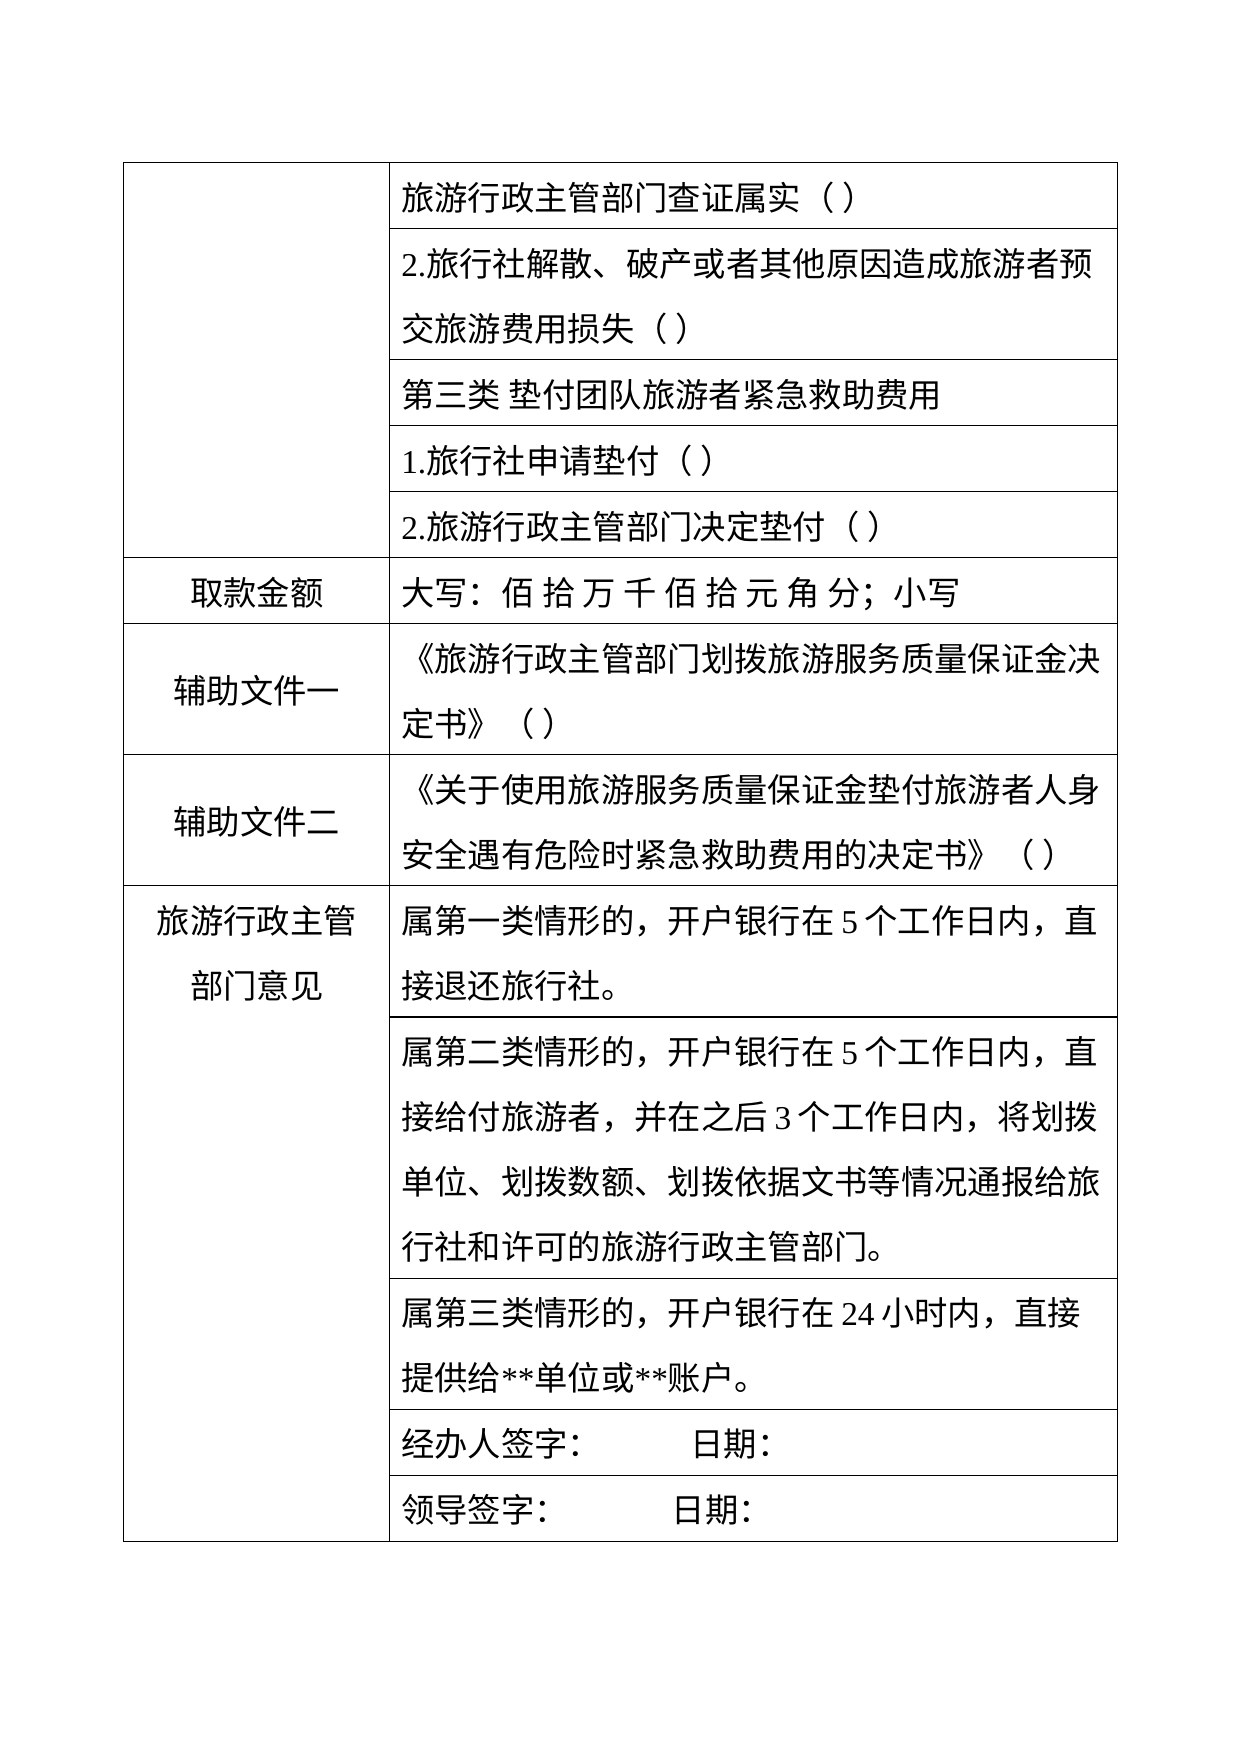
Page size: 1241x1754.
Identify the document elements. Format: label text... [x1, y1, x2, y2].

table_cell 取款金额 [124, 558, 389, 623]
table_cell 属第三类情形的，开户银行在24小时内，直接提供给**单位或**账户。 [390, 1279, 1117, 1408]
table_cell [390, 163, 1117, 228]
table_cell 第三类 垫付团队旅游者紧急救助费用 [390, 360, 1117, 425]
table_cell 《关于使用旅游服务质量保证金垫付旅游者人身安全遇有危险时紧急救助费用的决定书》（ ） [390, 755, 1117, 885]
table_cell 经办人签字： 日期： [390, 1410, 1117, 1474]
table_cell 大写：佰 拾 万 千 佰 拾 元 角 分；小写 [390, 558, 1117, 623]
table_cell 2.旅行社解散、破产或者其他原因造成旅游者预交旅游费用损失（ ） [390, 229, 1117, 359]
table_cell 领导签字： 日期： [390, 1476, 1117, 1541]
table_cell 辅助文件二 [124, 755, 389, 885]
table_cell 2.旅游行政主管部门决定垫付（ ） [390, 492, 1117, 557]
table_cell 旅游行政主管 部门意见 [124, 886, 389, 1541]
table_cell 属第一类情形的，开户银行在5个工作日内，直接退还旅行社。 [390, 886, 1117, 1016]
table_cell 属第二类情形的，开户银行在5个工作日内，直接给付旅游者，并在之后3个工作日内，将划拨单位、划拨数额、划拨依据文书等情况通报给旅行社和许可的旅游行政主管部门。 [390, 1018, 1117, 1277]
table_cell 《旅游行政主管部门划拨旅游服务质量保证金决定书》（ ） [390, 624, 1117, 754]
table_cell 辅助文件一 [124, 624, 389, 754]
table_cell 1.旅行社申请垫付（ ） [390, 426, 1117, 491]
